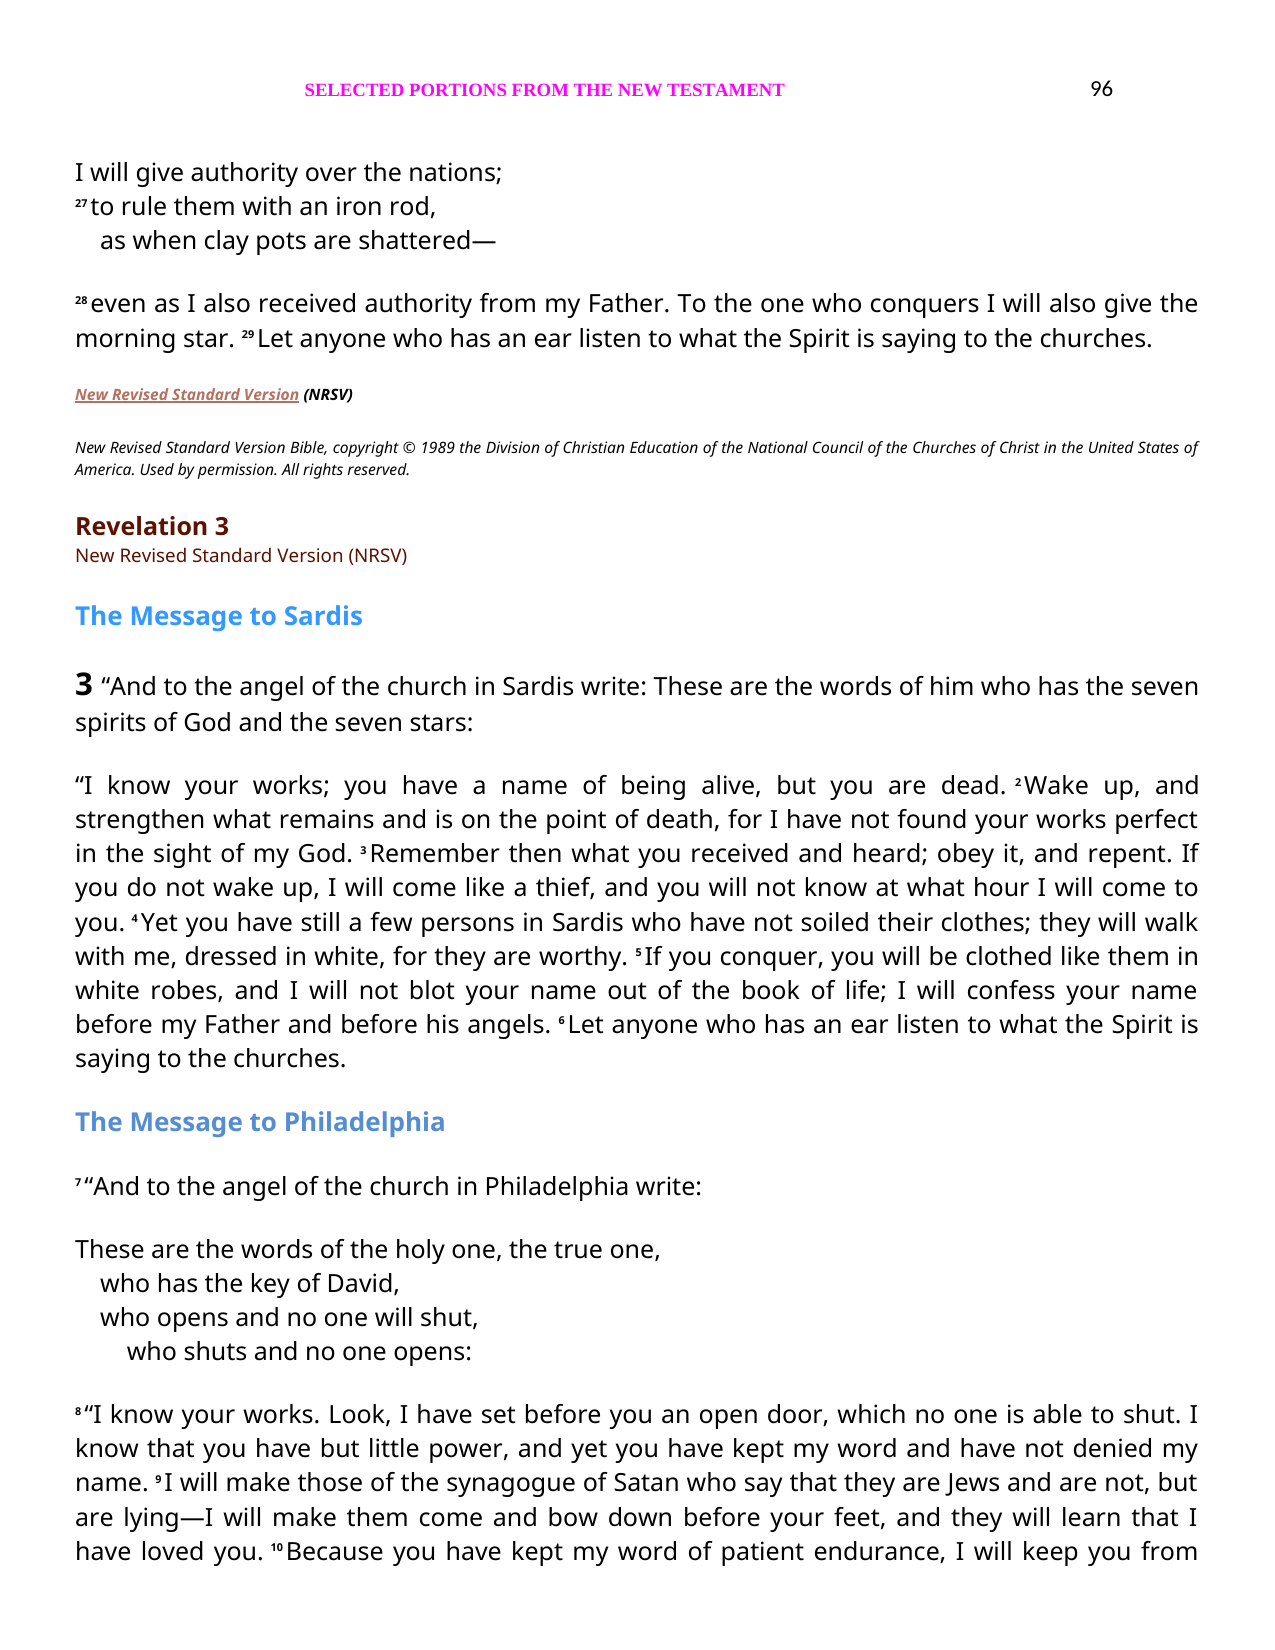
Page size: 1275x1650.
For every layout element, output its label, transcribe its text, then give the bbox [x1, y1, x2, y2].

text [75, 1397, 1200, 1567]
subtitle Revelation 3 [75, 509, 1200, 543]
text 28 even as I also received authority from my Father. To the one who conquers I will also give the morning star. 29 Let anyone who has an ear listen to what the Spirit is saying to the churches. [75, 286, 1200, 354]
text “I know your works; you have a name of being alive, but you are dead. 2 Wake up, and strengthen what remains and is on the point of death, for I have not found your works perfect in the sight of my God. 3 Remember then what you received and heard; obey it, and repent. If you do not wake up, I will come like a thief, and you will not know at what hour I will come to you. 4 Yet you have still a few persons in Sardis who have not soiled their clothes; they will walk with me, dressed in white, for they are worthy. 5 If you conquer, you will be clothed like them in white robes, and I will not blot your name out of the book of life; I will confess your name before my Father and before his angels. 6 Let anyone who has an ear listen to what the Spirit is saying to the churches. [75, 768, 1200, 1074]
text I will give authority over the nations; 27 to rule them with an iron rod, as when clay pots are shattered— [75, 155, 1200, 257]
subtitle The Message to Philadelphia [75, 1104, 1200, 1139]
text 3 “And to the angel of the church in Sardis write: These are the words of him who has the seven spirits of God and the seven stars: [75, 662, 1200, 739]
text New Revised Standard Version (NRSV) [75, 383, 1200, 405]
text New Revised Standard Version Bible, copyright © 1989 the Division of Christian Education of the National Council of the Churches of Christ in the United States of America. Used by permission. All rights reserved. [75, 437, 1200, 479]
text These are the words of the holy one, the true one, who has the key of David, who opens and no one will shut, who shuts and no one opens: [75, 1232, 1200, 1368]
text New Revised Standard Version (NRSV) [75, 543, 1200, 568]
text 7 “And to the angel of the church in Philadelphia write: [75, 1168, 1200, 1202]
subtitle The Message to Sardis [75, 597, 1200, 633]
